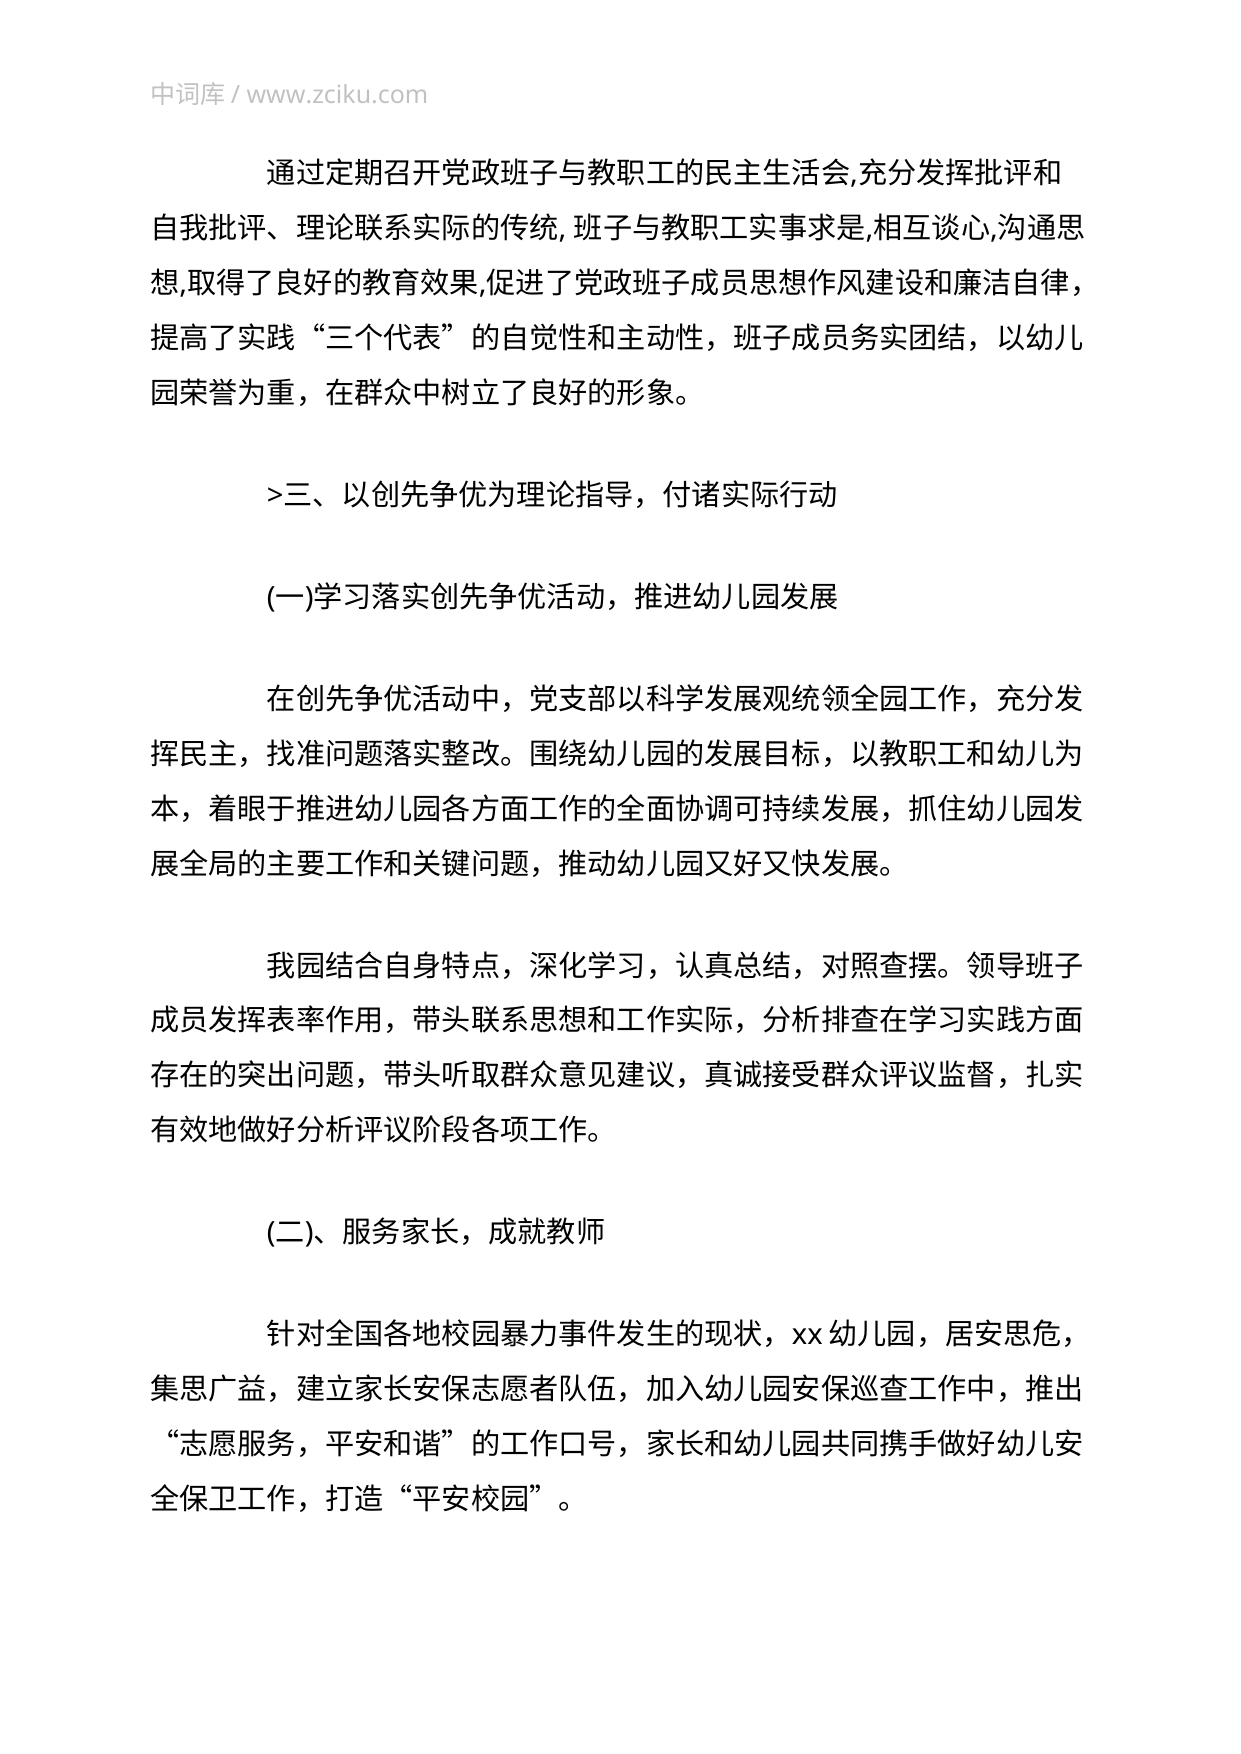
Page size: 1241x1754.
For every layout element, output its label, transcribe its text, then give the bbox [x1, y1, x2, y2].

text 通过定期召开党政班子与教职工的民主生活会,充分发挥批评和自我批评、理论联系实际的传统, 班子与教职工实事求是,相互谈心,沟通思想,取得了良好的教育效果,促进了党政班子成员思想作风建设和廉洁自律，提高了实践“三个代表”的自觉性和主动性，班子成员务实团结，以幼儿园荣誉为重，在群众中树立了良好的形象。 [150, 150, 1090, 412]
text 针对全国各地校园暴力事件发生的现状，xx幼儿园，居安思危，集思广益，建立家长安保志愿者队伍，加入幼儿园安保巡查工作中，推出“志愿服务，平安和谐”的工作口号，家长和幼儿园共同携手做好幼儿安全保卫工作，打造“平安校园”。 [150, 1311, 1090, 1518]
text 我园结合自身特点，深化学习，认真总结，对照查摆。领导班子成员发挥表率作用，带头联系思想和工作实际，分析排查在学习实践方面存在的突出问题，带头听取群众意见建议，真诚接受群众评议监督，扎实有效地做好分析评议阶段各项工作。 [150, 942, 1090, 1149]
text 在创先争优活动中，党支部以科学发展观统领全园工作，充分发挥民主，找准问题落实整改。围绕幼儿园的发展目标，以教职工和幼儿为本，着眼于推进幼儿园各方面工作的全面协调可持续发展，抓住幼儿园发展全局的主要工作和关键问题，推动幼儿园又好又快发展。 [150, 676, 1090, 883]
text (一)学习落实创先争优活动，推进幼儿园发展 [150, 574, 1090, 616]
text >三、以创先争优为理论指导，付诸实际行动 [150, 472, 1090, 514]
text (二)、服务家长，成就教师 [150, 1208, 1090, 1251]
